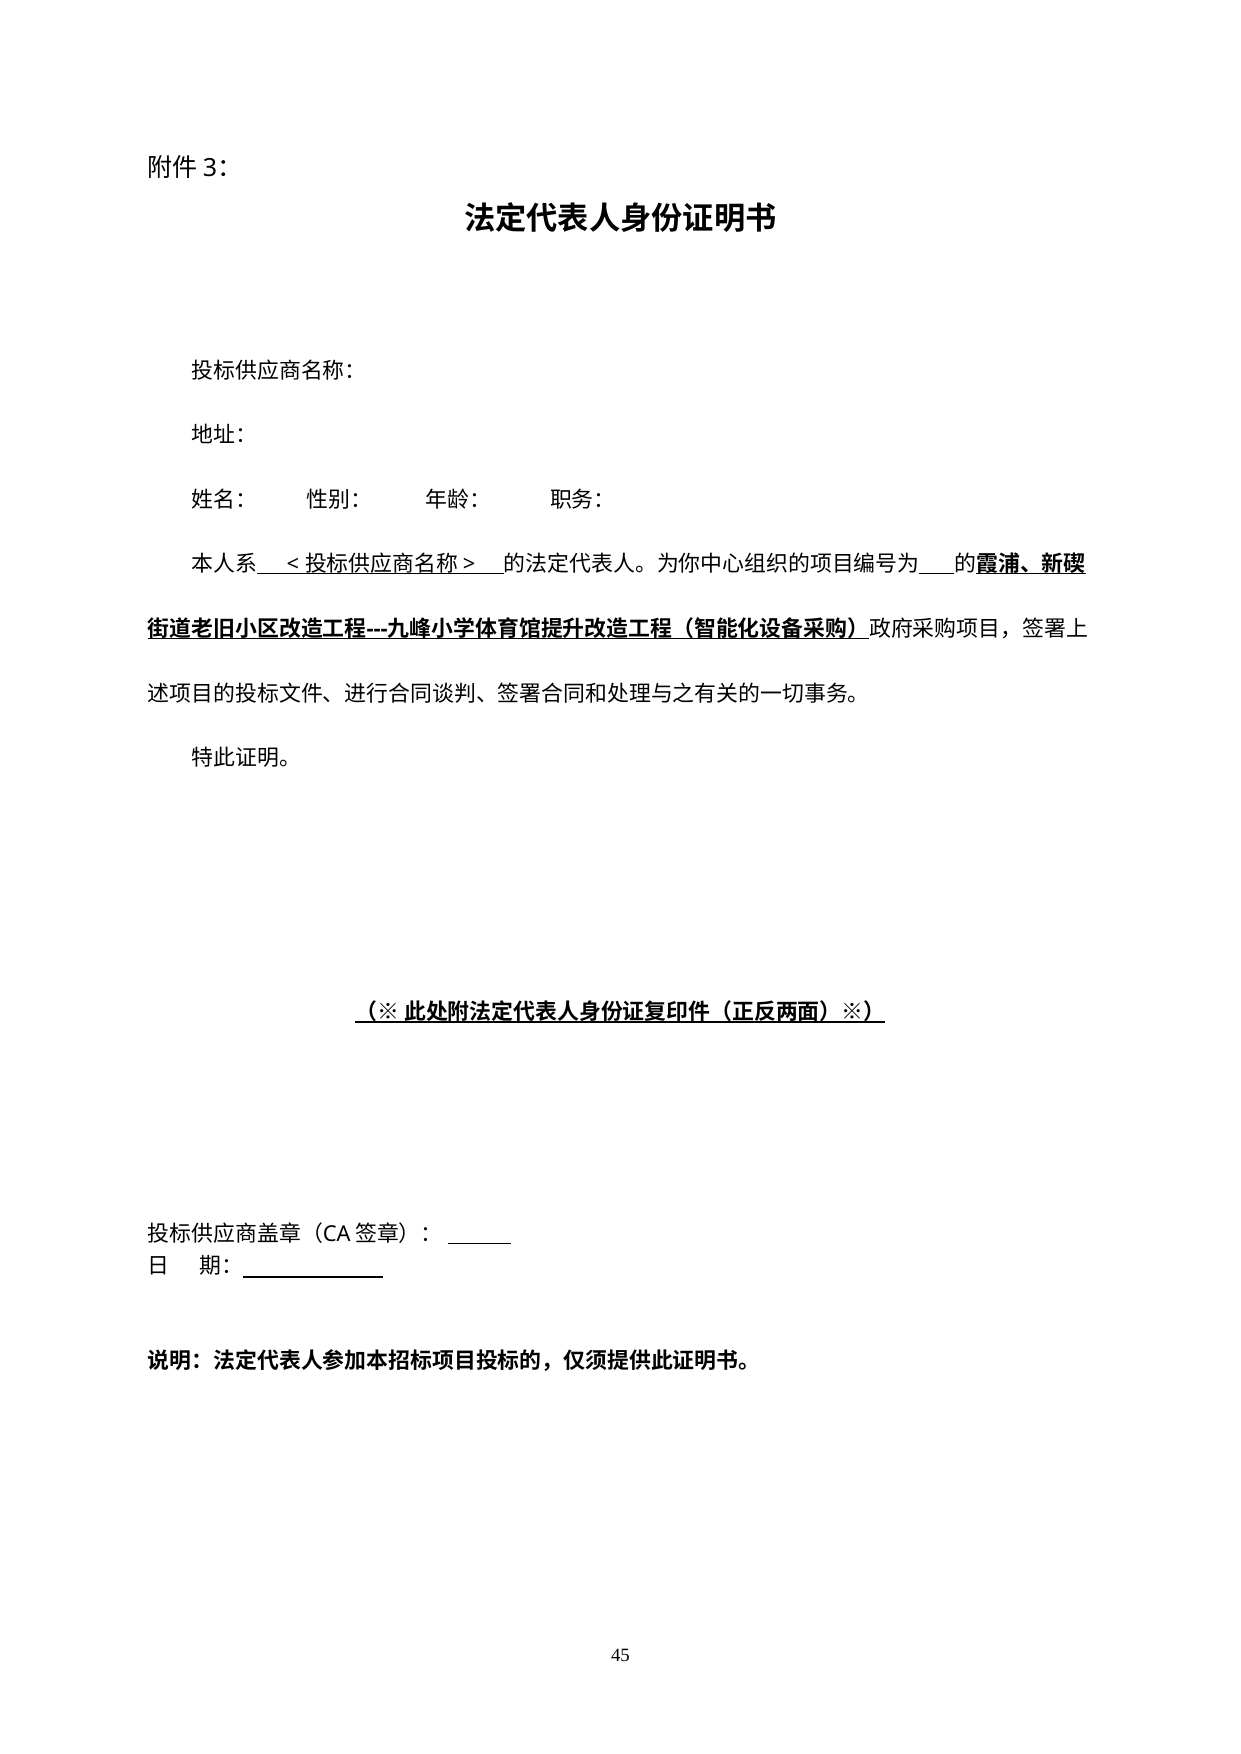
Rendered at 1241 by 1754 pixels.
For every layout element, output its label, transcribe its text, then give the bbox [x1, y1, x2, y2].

text 投标供应商名称： [148, 353, 1092, 385]
text 法定代表人身份证明书 [148, 183, 1092, 248]
text 投标供应商盖章（CA签章）： [148, 1215, 1092, 1248]
text 附件3： [148, 146, 1092, 183]
text （※ 此处附法定代表人身份证复印件（正反两面）※） [148, 993, 1092, 1026]
text 地址： [148, 417, 1092, 449]
text 本人系 < 投标供应商名称 > 的法定代表人。为你中心组织的项目编号为 的霞浦、新碶街道老旧小区改造工程---九峰小学体育馆提升改造工程（智能化设备采购）政府采购项目，签署上述项目的投标文件、进行合同谈判、签署合同和处理与之有关的一切事务。 [148, 545, 1092, 708]
text 姓名： 性别： 年龄： 职务： [148, 481, 1092, 514]
text 说明：法定代表人参加本招标项目投标的，仅须提供此证明书。 [148, 1343, 1092, 1375]
text 日 期： [148, 1248, 1092, 1280]
text 特此证明。 [148, 739, 1092, 772]
